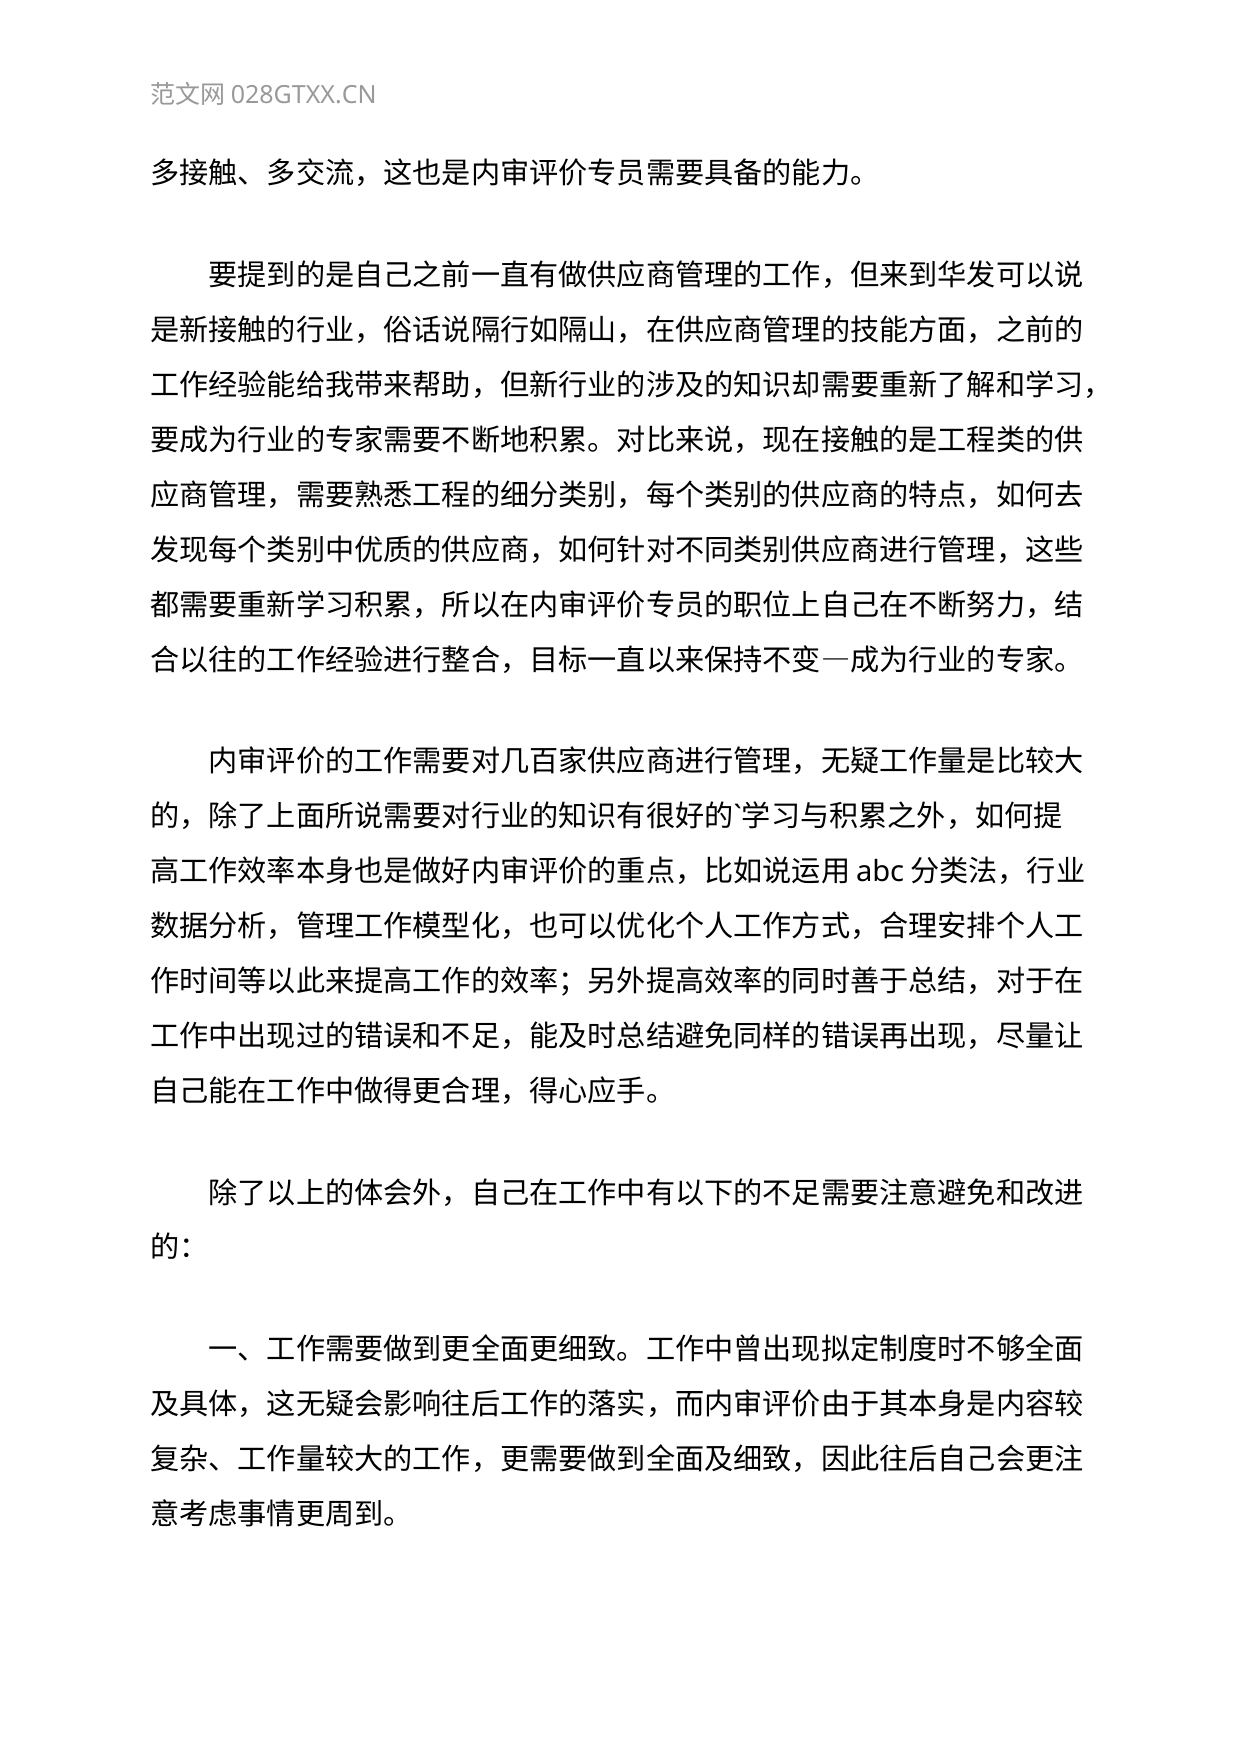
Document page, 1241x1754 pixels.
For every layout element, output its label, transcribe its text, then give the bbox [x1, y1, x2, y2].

text 除了以上的体会外，自己在工作中有以下的不足需要注意避免和改进的： [150, 1169, 1090, 1266]
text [150, 150, 1090, 192]
text 内审评价的工作需要对几百家供应商进行管理，无疑工作量是比较大的，除了上面所说需要对行业的知识有很好的`学习与积累之外，如何提高工作效率本身也是做好内审评价的重点，比如说运用abc分类法，行业数据分析，管理工作模型化，也可以优化个人工作方式，合理安排个人工作时间等以此来提高工作的效率；另外提高效率的同时善于总结，对于在工作中出现过的错误和不足，能及时总结避免同样的错误再出现，尽量让自己能在工作中做得更合理，得心应手。 [150, 738, 1090, 1110]
text 一、工作需要做到更全面更细致。工作中曾出现拟定制度时不够全面及具体，这无疑会影响往后工作的落实，而内审评价由于其本身是内容较复杂、工作量较大的工作，更需要做到全面及细致，因此往后自己会更注意考虑事情更周到。 [150, 1326, 1090, 1533]
text 要提到的是自己之前一直有做供应商管理的工作，但来到华发可以说是新接触的行业，俗话说隔行如隔山，在供应商管理的技能方面，之前的工作经验能给我带来帮助，但新行业的涉及的知识却需要重新了解和学习，要成为行业的专家需要不断地积累。对比来说，现在接触的是工程类的供应商管理，需要熟悉工程的细分类别，每个类别的供应商的特点，如何去发现每个类别中优质的供应商，如何针对不同类别供应商进行管理，这些都需要重新学习积累，所以在内审评价专员的职位上自己在不断努力，结合以往的工作经验进行整合，目标一直以来保持不变—成为行业的专家。 [150, 252, 1090, 678]
